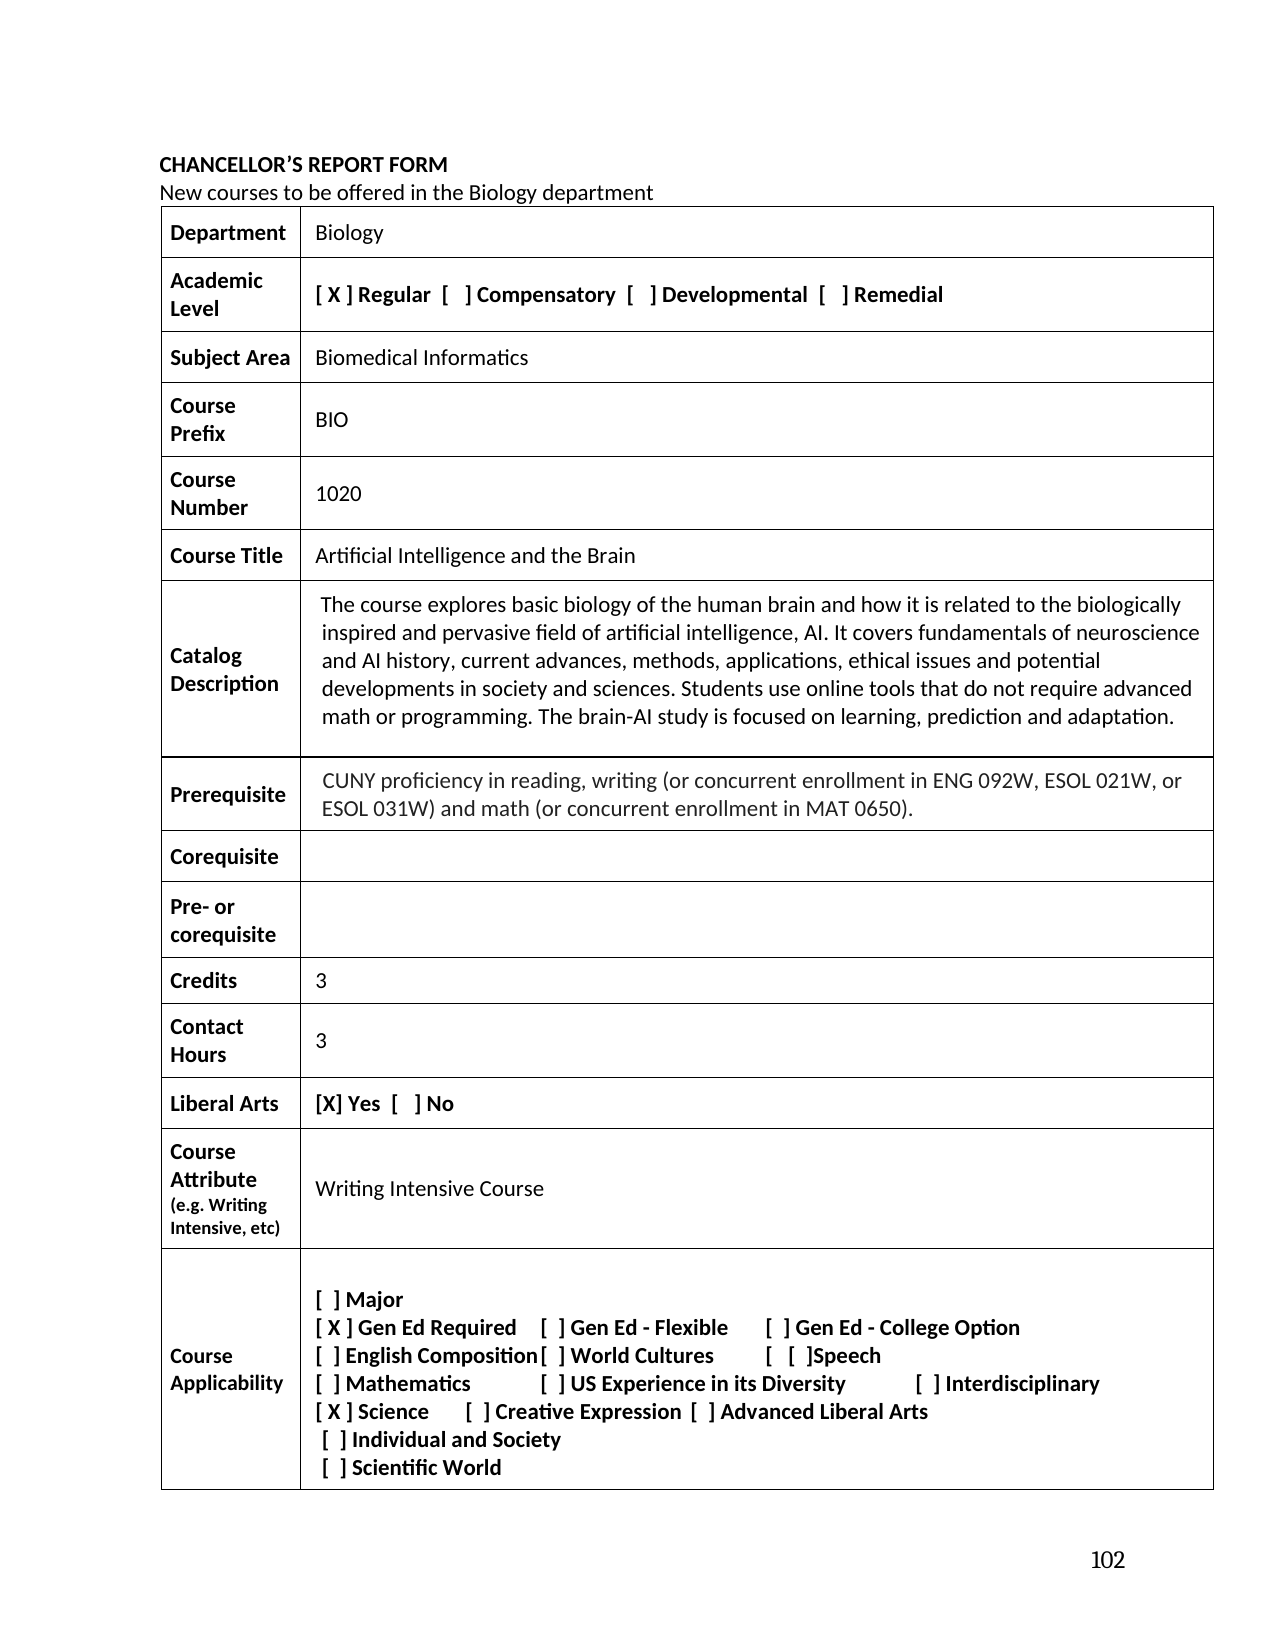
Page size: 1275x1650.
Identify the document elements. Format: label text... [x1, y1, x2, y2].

table_cell Course Number [162, 457, 300, 529]
table_cell Contact Hours [162, 1004, 300, 1077]
table_cell Course Title [162, 530, 300, 580]
table_cell Prerequisite [162, 758, 300, 830]
text CHANCELLOR’S REPORT FORM [159, 150, 1125, 178]
table_cell Course Prefix [162, 383, 300, 456]
table_cell Course Attribute (e.g. Writing Intensive, etc) [162, 1129, 300, 1247]
table_cell [X] Yes [ ] No [301, 1078, 1213, 1128]
table_cell Credits [162, 958, 300, 1003]
table_header Department [162, 207, 300, 257]
table_cell [301, 882, 1213, 957]
table_cell Catalog Description [162, 581, 300, 756]
table_cell 1020 [301, 457, 1213, 529]
table_cell CUNY proficiency in reading, writing (or concurrent enrollment in ENG 092W, ESOL 021W, or ESOL 031W) and math (or concurrent enrollment in MAT 0650). [301, 758, 1213, 830]
table_cell 3 [301, 958, 1213, 1003]
table_cell Artificial Intelligence and the Brain [301, 530, 1213, 580]
table_cell The course explores basic biology of the human brain and how it is related to the biologically inspired and pervasive field of artificial intelligence, AI. It covers fundamentals of neuroscience and AI history, current advances, methods, applications, ethical issues and potential developments in society and sciences. Students use online tools that do not require advanced math or programming. The brain-AI study is focused on learning, prediction and adaptation. [301, 581, 1213, 756]
table_cell Liberal Arts [162, 1078, 300, 1128]
table_cell Corequisite [162, 831, 300, 881]
table_cell Writing Intensive Course [301, 1129, 1213, 1247]
table_header Biology [301, 207, 1213, 257]
table_cell Subject Area [162, 332, 300, 382]
table_cell Academic Level [162, 258, 300, 331]
table_cell BIO [301, 383, 1213, 456]
table_cell [ ] Major [ X ] Gen Ed Required [ ] Gen Ed - Flexible [ ] Gen Ed - College Option [ ] English Composition [ ] World Cultures [ [ ]Speech [ ] Mathematics [ ] US Experience in its Diversity [ ] Interdisciplinary [ X ] Science [ ] Creative Expression [ ] Advanced Liberal Arts [ ] Individual and Society [ ] Scientific World [301, 1249, 1213, 1489]
table_cell [ X ] Regular [ ] Compensatory [ ] Developmental [ ] Remedial [301, 258, 1213, 331]
table_cell Course Applicability [162, 1249, 300, 1489]
text New courses to be offered in the Biology department [159, 178, 1125, 206]
table_cell Biomedical Informatics [301, 332, 1213, 382]
table_cell Pre- or corequisite [162, 882, 300, 957]
table_cell 3 [301, 1004, 1213, 1077]
table_cell [301, 831, 1213, 881]
